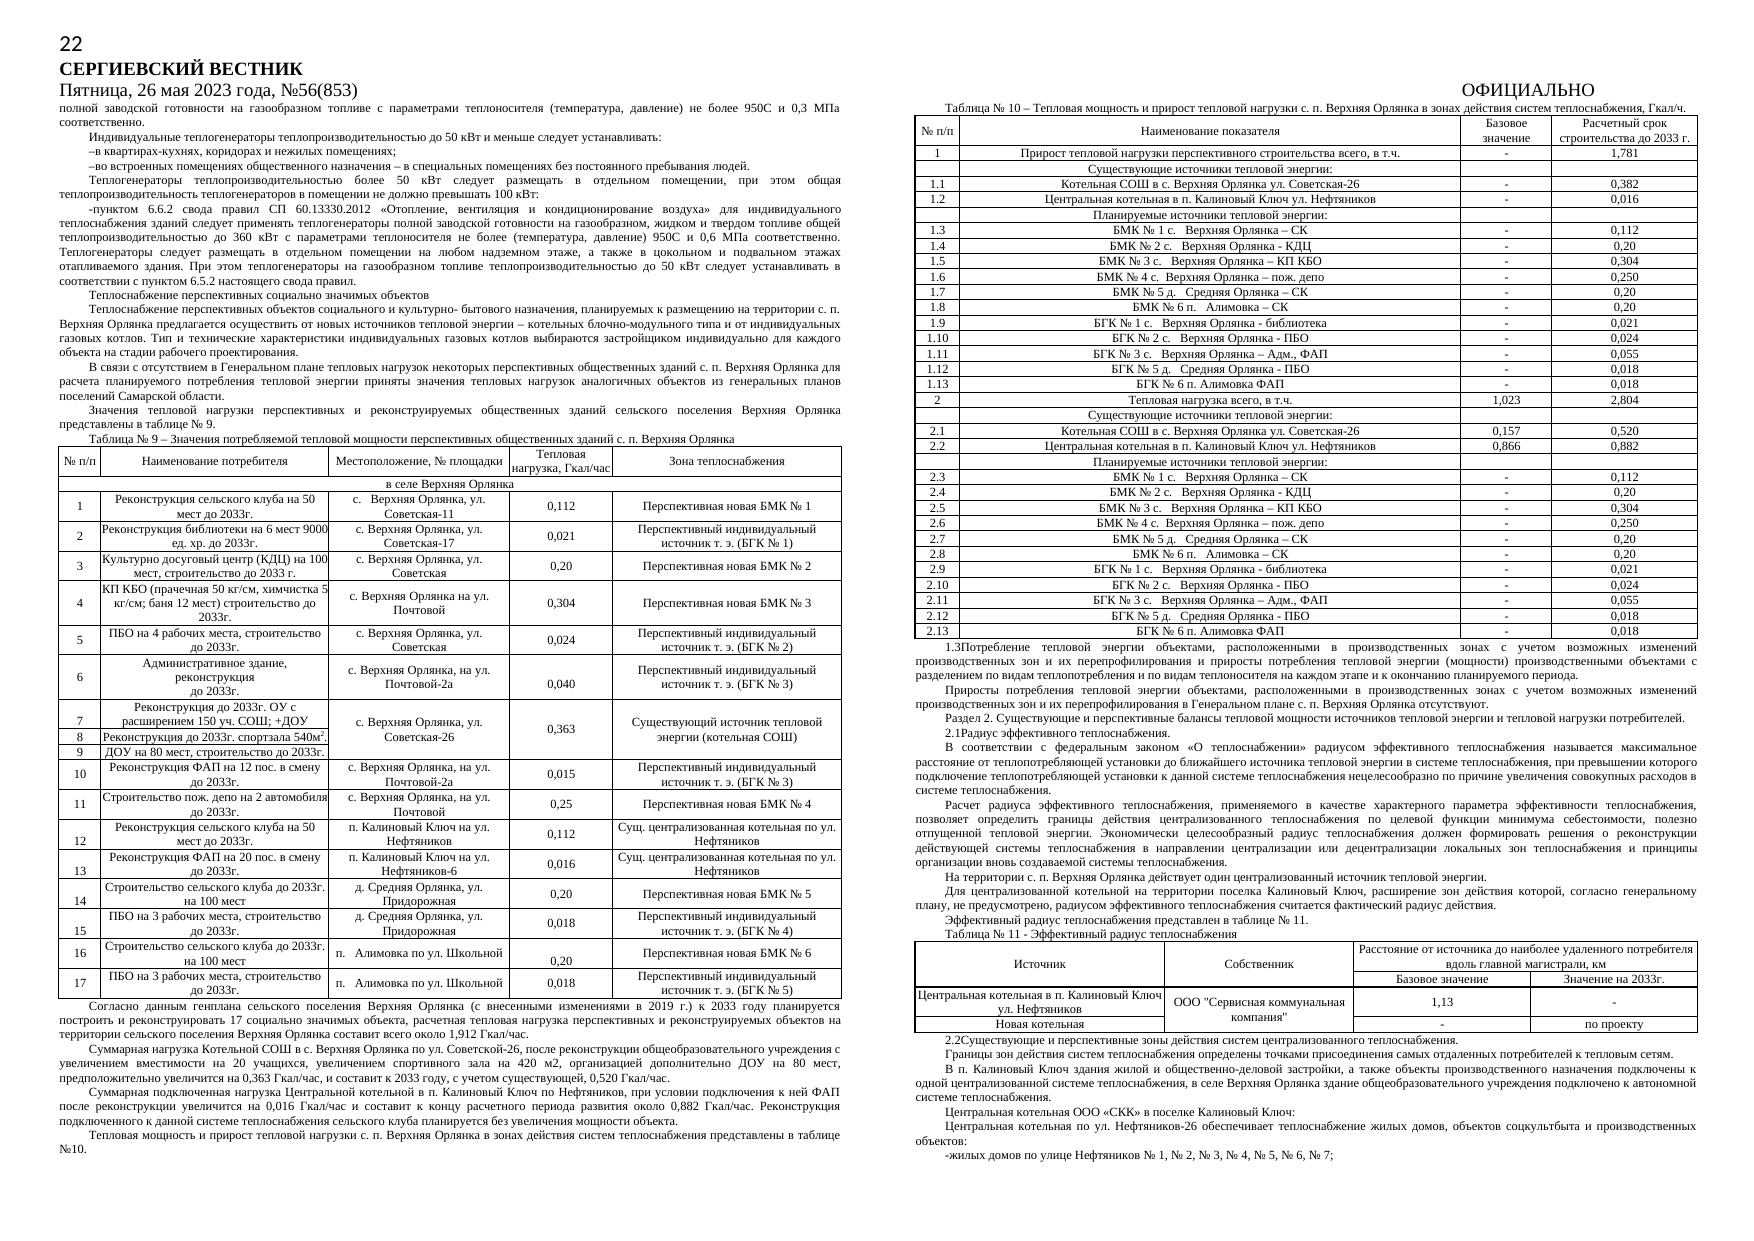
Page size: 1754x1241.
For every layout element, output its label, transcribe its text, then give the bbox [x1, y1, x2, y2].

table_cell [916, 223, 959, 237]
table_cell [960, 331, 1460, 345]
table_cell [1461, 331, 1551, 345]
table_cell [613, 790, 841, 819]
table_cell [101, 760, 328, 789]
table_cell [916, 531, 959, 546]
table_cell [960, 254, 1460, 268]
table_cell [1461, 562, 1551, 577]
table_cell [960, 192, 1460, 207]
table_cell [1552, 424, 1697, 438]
text Для централизованной котельной на территории поселка Калиновый Ключ, расширение зон действия которой, согласно генеральному плану, не предусмотрено, радиусом эффективного теплоснабжения считается фактический радиус действия. [915, 884, 1698, 912]
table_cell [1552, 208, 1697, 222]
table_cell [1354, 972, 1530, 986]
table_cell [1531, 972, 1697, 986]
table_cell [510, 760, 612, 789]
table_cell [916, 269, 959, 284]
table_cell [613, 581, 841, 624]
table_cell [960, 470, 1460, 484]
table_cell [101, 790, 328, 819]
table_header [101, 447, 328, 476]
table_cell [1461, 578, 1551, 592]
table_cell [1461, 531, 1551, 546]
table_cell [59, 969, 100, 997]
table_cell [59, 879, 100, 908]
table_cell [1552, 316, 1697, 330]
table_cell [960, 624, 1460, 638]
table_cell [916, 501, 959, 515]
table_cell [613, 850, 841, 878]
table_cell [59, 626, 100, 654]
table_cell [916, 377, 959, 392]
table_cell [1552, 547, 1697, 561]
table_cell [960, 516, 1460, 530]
text В связи с отсутствием в Генеральном плане тепловых нагрузок некоторых перспективных общественных зданий с. п. Верхняя Орлянка для расчета планируемого потребления тепловой энергии приняты значения тепловых нагрузок аналогичных объектов из генеральных планов поселений Самарской области. [59, 359, 842, 403]
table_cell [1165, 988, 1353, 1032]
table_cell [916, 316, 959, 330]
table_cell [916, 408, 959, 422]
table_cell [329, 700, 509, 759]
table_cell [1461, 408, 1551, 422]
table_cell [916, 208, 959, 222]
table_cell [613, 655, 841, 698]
text Тепловая мощность и прирост тепловой нагрузки с. п. Верхняя Орлянка в зонах действия систем теплоснабжения представлены в таблице №10. [59, 1128, 842, 1157]
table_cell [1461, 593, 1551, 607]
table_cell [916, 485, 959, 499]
text Расчет радиуса эффективного теплоснабжения, применяемого в качестве характерного параметра эффективности теплоснабжения, позволяет определить границы действия централизованного теплоснабжения по целевой функции минимума себестоимости, полезно отпущенной тепловой энергии. Экономически целесообразный радиус теплоснабжения должен формировать решения о реконструкции действующей системы теплоснабжения в направлении централизации или децентрализации локальных зон теплоснабжения и принципы организации вновь создаваемой системы теплоснабжения. [915, 797, 1698, 869]
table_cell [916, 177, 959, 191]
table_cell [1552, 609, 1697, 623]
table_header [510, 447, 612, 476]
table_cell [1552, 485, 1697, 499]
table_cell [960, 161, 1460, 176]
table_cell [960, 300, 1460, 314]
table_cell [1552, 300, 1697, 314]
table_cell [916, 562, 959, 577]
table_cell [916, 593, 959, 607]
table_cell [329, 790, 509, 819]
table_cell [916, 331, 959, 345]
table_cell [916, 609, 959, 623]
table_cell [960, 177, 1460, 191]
text 2.1Радиус эффективного теплоснабжения. [915, 726, 1698, 740]
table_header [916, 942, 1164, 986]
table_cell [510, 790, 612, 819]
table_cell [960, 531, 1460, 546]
text Таблица № 10 – Тепловая мощность и прирост тепловой нагрузки с. п. Верхняя Орлянка в зонах действия систем теплоснабжения, Гкал/ч. [915, 101, 1698, 115]
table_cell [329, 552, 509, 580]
text Раздел 2. Существующие и перспективные балансы тепловой мощности источников тепловой энергии и тепловой нагрузки потребителей. [915, 711, 1698, 726]
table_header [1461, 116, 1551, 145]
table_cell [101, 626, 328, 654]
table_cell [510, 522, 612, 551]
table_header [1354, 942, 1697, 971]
text Суммарная нагрузка Котельной СОШ в с. Верхняя Орлянка по ул. Советской-26, после реконструкции общеобразовательного учреждения с увеличением вместимости на 20 учащихся, увеличением спортивного зала на 420 м2, организацией дополнительно ДОУ на 80 мест, предположительно увеличится на 0,363 Гкал/час, и составит к 2033 году, с учетом существующей, 0,520 Гкал/час. [59, 1042, 842, 1085]
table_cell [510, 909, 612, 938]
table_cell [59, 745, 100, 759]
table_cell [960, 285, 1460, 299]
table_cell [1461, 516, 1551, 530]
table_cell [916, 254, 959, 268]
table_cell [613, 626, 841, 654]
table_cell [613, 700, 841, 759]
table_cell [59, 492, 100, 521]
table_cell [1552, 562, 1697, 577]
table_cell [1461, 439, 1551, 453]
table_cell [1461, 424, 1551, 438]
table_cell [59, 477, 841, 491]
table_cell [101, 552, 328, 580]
text –в квартирах-кухнях, коридорах и нежилых помещениях; [59, 144, 842, 158]
text -пунктом 6.6.2 свода правил СП 60.13330.2012 «Отопление, вентиляция и кондиционирование воздуха» для индивидуального теплоснабжения зданий следует применять теплогенераторы полной заводской готовности на газообразном, жидком и твердом топливе общей теплопроизводительностью до 360 кВт с параметрами теплоносителя не более (температура, давление) 950С и 0,6 МПа соответственно. Теплогенераторы следует размещать в отдельном помещении на любом надземном этаже, а также в цокольном и подвальном этажах отапливаемого здания. При этом теплогенераторы на газообразном топливе теплопроизводительностью до 50 кВт следует устанавливать в соответствии с пунктом 6.5.2 настоящего свода правил. [59, 201, 842, 288]
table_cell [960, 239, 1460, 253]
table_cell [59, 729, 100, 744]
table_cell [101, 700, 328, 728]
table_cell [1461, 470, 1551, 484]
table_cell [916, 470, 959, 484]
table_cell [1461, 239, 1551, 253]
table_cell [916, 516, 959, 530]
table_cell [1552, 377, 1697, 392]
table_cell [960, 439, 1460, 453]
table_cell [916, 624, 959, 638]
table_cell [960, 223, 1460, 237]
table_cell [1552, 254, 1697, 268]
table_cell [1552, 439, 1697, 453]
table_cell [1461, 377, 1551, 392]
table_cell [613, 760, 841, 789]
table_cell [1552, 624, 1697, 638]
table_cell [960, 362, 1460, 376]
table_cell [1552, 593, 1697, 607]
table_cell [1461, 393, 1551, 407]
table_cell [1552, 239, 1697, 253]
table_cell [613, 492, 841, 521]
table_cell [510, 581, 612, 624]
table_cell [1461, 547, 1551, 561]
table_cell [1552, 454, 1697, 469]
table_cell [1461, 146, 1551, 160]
text 2.2Существующие и перспективные зоны действия систем централизованного теплоснабжения. [915, 1033, 1698, 1047]
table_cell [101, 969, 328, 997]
text Центральная котельная по ул. Нефтяников-26 обеспечивает теплоснабжение жилых домов, объектов соцкультбыта и производственных объектов: [915, 1119, 1698, 1148]
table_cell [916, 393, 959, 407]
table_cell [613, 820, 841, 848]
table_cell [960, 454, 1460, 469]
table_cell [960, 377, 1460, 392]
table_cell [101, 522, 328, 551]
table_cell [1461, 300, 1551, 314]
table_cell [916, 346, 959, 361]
text Приросты потребления тепловой энергии объектами, расположенными в производственных зонах с учетом возможных изменений производственных зон и их перепрофилирования в Генеральном плане с. п. Верхняя Орлянка отсутствуют. [915, 682, 1698, 711]
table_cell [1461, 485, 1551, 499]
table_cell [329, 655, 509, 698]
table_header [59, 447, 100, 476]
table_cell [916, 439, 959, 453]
text Эффективный радиус теплоснабжения представлен в таблице № 11. [915, 912, 1698, 927]
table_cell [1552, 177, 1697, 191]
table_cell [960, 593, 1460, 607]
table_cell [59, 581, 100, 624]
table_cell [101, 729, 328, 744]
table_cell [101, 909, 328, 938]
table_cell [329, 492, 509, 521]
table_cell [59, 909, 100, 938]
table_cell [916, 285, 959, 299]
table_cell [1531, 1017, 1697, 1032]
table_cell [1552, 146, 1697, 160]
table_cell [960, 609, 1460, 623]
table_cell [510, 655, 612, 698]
text Значения тепловой нагрузки перспективных и реконструируемых общественных зданий сельского поселения Верхняя Орлянка представлены в таблице № 9. [59, 403, 842, 431]
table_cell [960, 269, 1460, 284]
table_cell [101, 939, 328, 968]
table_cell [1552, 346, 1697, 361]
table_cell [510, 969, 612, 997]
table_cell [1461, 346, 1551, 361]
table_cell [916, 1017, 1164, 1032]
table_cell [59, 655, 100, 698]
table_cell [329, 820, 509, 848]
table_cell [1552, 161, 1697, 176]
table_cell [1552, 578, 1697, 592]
text Таблица № 11 - Эффективный радиус теплоснабжения [915, 927, 1698, 941]
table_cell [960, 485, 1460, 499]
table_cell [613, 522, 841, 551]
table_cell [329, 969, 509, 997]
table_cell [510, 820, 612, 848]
text -жилых домов по улице Нефтяников № 1, № 2, № 3, № 4, № 5, № 6, № 7; [915, 1148, 1698, 1162]
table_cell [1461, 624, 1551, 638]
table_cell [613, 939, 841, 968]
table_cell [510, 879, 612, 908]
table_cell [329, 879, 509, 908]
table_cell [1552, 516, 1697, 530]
text Теплоснабжение перспективных объектов социального и культурно- бытового назначения, планируемых к размещению на территории с. п. Верхняя Орлянка предлагается осуществить от новых источников тепловой энергии – котельных блочно-модульного типа и от индивидуальных газовых котлов. Тип и технические характеристики индивидуальных газовых котлов выбираются застройщиком индивидуально для каждого объекта на стадии рабочего проектирования. [59, 302, 842, 359]
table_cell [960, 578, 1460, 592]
text В п. Калиновый Ключ здания жилой и общественно-деловой застройки, а также объекты производственного назначения подключены к одной централизованной системе теплоснабжения, в селе Верхняя Орлянка здание общеобразовательного учреждения подключено к автономной системе теплоснабжения. [915, 1061, 1698, 1104]
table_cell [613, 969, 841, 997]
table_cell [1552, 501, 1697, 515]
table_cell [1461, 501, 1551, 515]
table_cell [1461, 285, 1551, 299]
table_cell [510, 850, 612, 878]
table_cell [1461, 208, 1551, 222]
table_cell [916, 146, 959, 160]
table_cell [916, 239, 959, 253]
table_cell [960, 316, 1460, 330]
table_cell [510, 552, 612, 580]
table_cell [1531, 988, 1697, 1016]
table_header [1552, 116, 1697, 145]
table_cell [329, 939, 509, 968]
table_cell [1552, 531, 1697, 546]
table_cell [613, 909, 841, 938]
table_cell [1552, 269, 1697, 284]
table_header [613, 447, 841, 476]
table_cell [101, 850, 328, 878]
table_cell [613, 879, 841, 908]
text Согласно данным генплана сельского поселения Верхняя Орлянка (с внесенными изменениями в 2019 г.) к 2033 году планируется построить и реконструировать 17 социально значимых объекта, расчетная тепловая нагрузка перспективных и реконструируемых объектов на территории сельского поселения Верхняя Орлянка составит всего около 1,912 Гкал/час. [59, 999, 842, 1042]
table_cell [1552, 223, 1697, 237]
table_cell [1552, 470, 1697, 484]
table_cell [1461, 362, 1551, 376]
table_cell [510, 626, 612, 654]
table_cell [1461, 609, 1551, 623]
text Теплоснабжение перспективных социально значимых объектов [59, 288, 842, 302]
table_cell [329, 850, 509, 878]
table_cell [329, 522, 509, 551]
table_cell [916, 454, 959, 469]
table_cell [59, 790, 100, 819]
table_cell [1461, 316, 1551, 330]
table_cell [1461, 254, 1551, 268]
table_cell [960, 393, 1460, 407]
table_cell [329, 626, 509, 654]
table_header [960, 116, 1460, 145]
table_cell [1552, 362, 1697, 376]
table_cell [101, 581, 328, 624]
text В соответствии с федеральным законом «О теплоснабжении» радиусом эффективного теплоснабжения называется максимальное расстояние от теплопотребляющей установки до ближайшего источника тепловой энергии в системе теплоснабжения, при превышении которого подключение теплопотребляющей установки к данной системе теплоснабжения нецелесообразно по причине увеличения совокупных расходов в системе теплоснабжения. [915, 740, 1698, 797]
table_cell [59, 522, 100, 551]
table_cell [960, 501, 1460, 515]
text 1.3Потребление тепловой энергии объектами, расположенными в производственных зонах с учетом возможных изменений производственных зон и их перепрофилирования и приросты потребления тепловой энергии (мощности) производственными объектами с разделением по видам теплопотребления и по видам теплоносителя на каждом этапе и к окончанию планируемого периода. [915, 639, 1698, 682]
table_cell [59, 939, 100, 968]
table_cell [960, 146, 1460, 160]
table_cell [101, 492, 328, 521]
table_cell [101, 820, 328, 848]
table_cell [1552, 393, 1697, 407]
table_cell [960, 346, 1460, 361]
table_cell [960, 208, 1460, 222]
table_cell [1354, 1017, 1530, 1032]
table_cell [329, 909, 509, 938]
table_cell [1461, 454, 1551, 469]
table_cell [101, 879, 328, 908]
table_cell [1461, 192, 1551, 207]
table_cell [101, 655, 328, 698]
text Границы зон действия систем теплоснабжения определены точками присоединения самых отдаленных потребителей к тепловым сетям. [915, 1047, 1698, 1061]
text На территории с. п. Верхняя Орлянка действует один централизованный источник тепловой энергии. [915, 869, 1698, 884]
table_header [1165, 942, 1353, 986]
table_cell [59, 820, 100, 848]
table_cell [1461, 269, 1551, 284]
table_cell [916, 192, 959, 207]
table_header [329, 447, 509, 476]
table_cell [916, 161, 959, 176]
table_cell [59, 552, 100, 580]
text Индивидуальные теплогенераторы теплопроизводительностью до 50 кВт и меньше следует устанавливать: [59, 129, 842, 144]
text Теплогенераторы теплопроизводительностью более 50 кВт следует размещать в отдельном помещении, при этом общая теплопроизводительность теплогенераторов в помещении не должно превышать 100 кВт: [59, 173, 842, 201]
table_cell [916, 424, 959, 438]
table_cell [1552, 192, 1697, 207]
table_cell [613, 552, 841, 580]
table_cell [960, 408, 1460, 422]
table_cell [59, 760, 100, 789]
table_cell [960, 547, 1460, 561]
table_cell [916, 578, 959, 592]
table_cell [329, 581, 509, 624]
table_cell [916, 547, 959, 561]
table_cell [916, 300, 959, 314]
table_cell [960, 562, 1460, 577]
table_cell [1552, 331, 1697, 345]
text Таблица № 9 – Значения потребляемой тепловой мощности перспективных общественных зданий с. п. Верхняя Орлянка [59, 431, 842, 446]
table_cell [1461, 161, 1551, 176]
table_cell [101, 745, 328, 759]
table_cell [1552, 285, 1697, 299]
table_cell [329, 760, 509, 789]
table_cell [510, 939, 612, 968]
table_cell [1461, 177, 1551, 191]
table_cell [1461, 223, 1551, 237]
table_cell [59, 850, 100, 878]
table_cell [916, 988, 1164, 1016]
text Центральная котельная ООО «СКК» в поселке Калиновый Ключ: [915, 1104, 1698, 1119]
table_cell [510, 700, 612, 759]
text –во встроенных помещениях общественного назначения – в специальных помещениях без постоянного пребывания людей. [59, 158, 842, 173]
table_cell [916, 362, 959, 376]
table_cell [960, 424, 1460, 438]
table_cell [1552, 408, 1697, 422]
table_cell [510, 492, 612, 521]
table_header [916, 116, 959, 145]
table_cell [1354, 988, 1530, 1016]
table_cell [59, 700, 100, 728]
text Суммарная подключенная нагрузка Центральной котельной в п. Калиновый Ключ по Нефтяников, при условии подключения к ней ФАП после реконструкции увеличится на 0,016 Гкал/час и составит к концу расчетного периода развития около 0,882 Гкал/час. Реконструкция подключенного к данной системе теплоснабжения сельского клуба планируется без увеличения мощности объекта. [59, 1085, 842, 1128]
